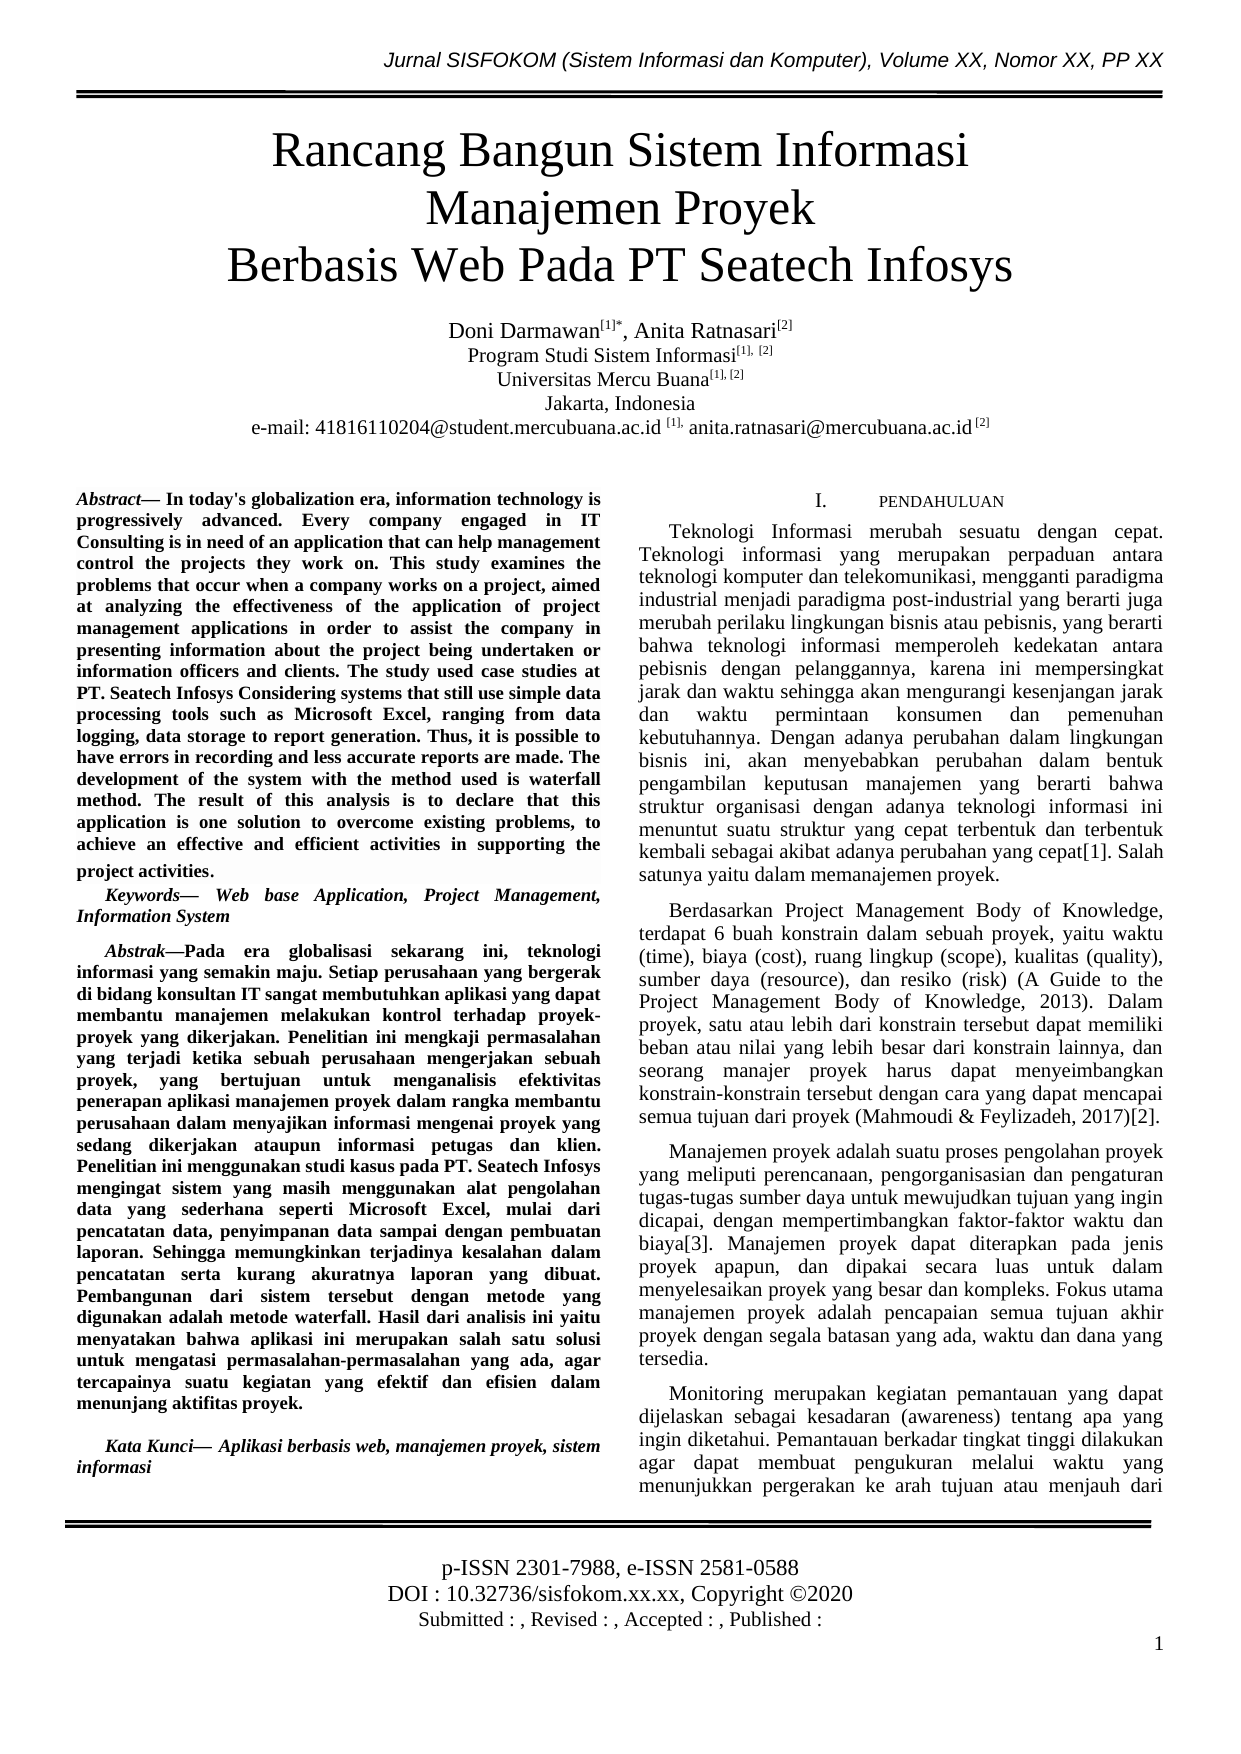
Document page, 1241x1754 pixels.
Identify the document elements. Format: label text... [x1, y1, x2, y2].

text Keywords— Web base Application, Project Management, Information System [76, 884, 601, 927]
text Berbasis Web Pada PT Seatech Infosys [76, 235, 1164, 293]
text e-mail: 41816110204@student.mercubuana.ac.id [1], anita.ratnasari@mercubuana.ac.id [2] [76, 415, 1164, 439]
text Berdasarkan Project Management Body of Knowledge, terdapat 6 buah konstrain dalam sebuah proyek, yaitu waktu (time), biaya (cost), ruang lingkup (scope), kualitas (quality), sumber daya (resource), dan resiko (risk) (A Guide to the Project Management Body of Knowledge, 2013). Dalam proyek, satu atau lebih dari konstrain tersebut dapat memiliki beban atau nilai yang lebih besar dari konstrain lainnya, dan seorang manajer proyek harus dapat menyeimbangkan konstrain-konstrain tersebut dengan cara yang dapat mencapai semua tujuan dari proyek (Mahmoudi & Feylizadeh, 2017)[2]. [639, 899, 1164, 1128]
text Doni Darmawan[1]*, Anita Ratnasari[2] [76, 317, 1164, 343]
text Universitas Mercu Buana[1], [2] [76, 367, 1164, 391]
text Abstract— In today's globalization era, information technology is progressively advanced. Every company engaged in IT Consulting is in need of an application that can help management control the projects they work on. This study examines the problems that occur when a company works on a project, aimed at analyzing the effectiveness of the application of project management applications in order to assist the company in presenting information about the project being undertaken or information officers and clients. The study used case studies at PT. Seatech Infosys Considering systems that still use simple data processing tools such as Microsoft Excel, ranging from data logging, data storage to report generation. Thus, it is possible to have errors in recording and less accurate reports are made. The development of the system with the method used is waterfall method. The result of this analysis is to declare that this application is one solution to overcome existing problems, to achieve an effective and efficient activities in supporting the project activities. [76, 487, 601, 884]
text Manajemen Proyek [76, 178, 1164, 235]
text Manajemen proyek adalah suatu proses pengolahan proyek yang meliputi perencanaan, pengorganisasian dan pengaturan tugas-tugas sumber daya untuk mewujudkan tujuan yang ingin dicapai, dengan mempertimbangkan faktor-faktor waktu dan biaya[3]. Manajemen proyek dapat diterapkan pada jenis proyek apapun, dan dipakai secara luas untuk dalam menyelesaikan proyek yang besar dan kompleks. Fokus utama manajemen proyek adalah pencapaian semua tujuan akhir proyek dengan segala batasan yang ada, waktu dan dana yang tersedia. [639, 1141, 1164, 1369]
text Kata Kunci— Aplikasi berbasis web, manajemen proyek, sistem informasi [76, 1435, 601, 1478]
text Teknologi Informasi merubah sesuatu dengan cepat. Teknologi informasi yang merupakan perpaduan antara teknologi komputer dan telekomunikasi, mengganti paradigma industrial menjadi paradigma post-industrial yang berarti juga merubah perilaku lingkungan bisnis atau pebisnis, yang berarti bahwa teknologi informasi memperoleh kedekatan antara pebisnis dengan pelanggannya, karena ini mempersingkat jarak dan waktu sehingga akan mengurangi kesenjangan jarak dan waktu permintaan konsumen dan pemenuhan kebutuhannya. Dengan adanya perubahan dalam lingkungan bisnis ini, akan menyebabkan perubahan dalam bentuk pengambilan keputusan manajemen yang berarti bahwa struktur organisasi dengan adanya teknologi informasi ini menuntut suatu struktur yang cepat terbentuk dan terbentuk kembali sebagai akibat adanya perubahan yang cepat[1]. Salah satunya yaitu dalam memanajemen proyek. [639, 520, 1164, 886]
text Abstrak—Pada era globalisasi sekarang ini, teknologi informasi yang semakin maju. Setiap perusahaan yang bergerak di bidang konsultan IT sangat membutuhkan aplikasi yang dapat membantu manajemen melakukan kontrol terhadap proyek-proyek yang dikerjakan. Penelitian ini mengkaji permasalahan yang terjadi ketika sebuah perusahaan mengerjakan sebuah proyek, yang bertujuan untuk menganalisis efektivitas penerapan aplikasi manajemen proyek dalam rangka membantu perusahaan dalam menyajikan informasi mengenai proyek yang sedang dikerjakan ataupun informasi petugas dan klien. Penelitian ini menggunakan studi kasus pada PT. Seatech Infosys mengingat sistem yang masih menggunakan alat pengolahan data yang sederhana seperti Microsoft Excel, mulai dari pencatatan data, penyimpanan data sampai dengan pembuatan laporan. Sehingga memungkinkan terjadinya kesalahan dalam pencatatan serta kurang akuratnya laporan yang dibuat. Pembangunan dari sistem tersebut dengan metode yang digunakan adalah metode waterfall. Hasil dari analisis ini yaitu menyatakan bahwa aplikasi ini merupakan salah satu solusi untuk mengatasi permasalahan-permasalahan yang ada, agar tercapainya suatu kegiatan yang efektif dan efisien dalam menunjang aktifitas proyek. [76, 939, 601, 1414]
subtitle pendahuluan [639, 487, 1164, 512]
text Rancang Bangun Sistem Informasi [76, 120, 1164, 178]
text Jakarta, Indonesia [76, 391, 1164, 415]
text Program Studi Sistem Informasi[1], [2] [76, 343, 1164, 367]
